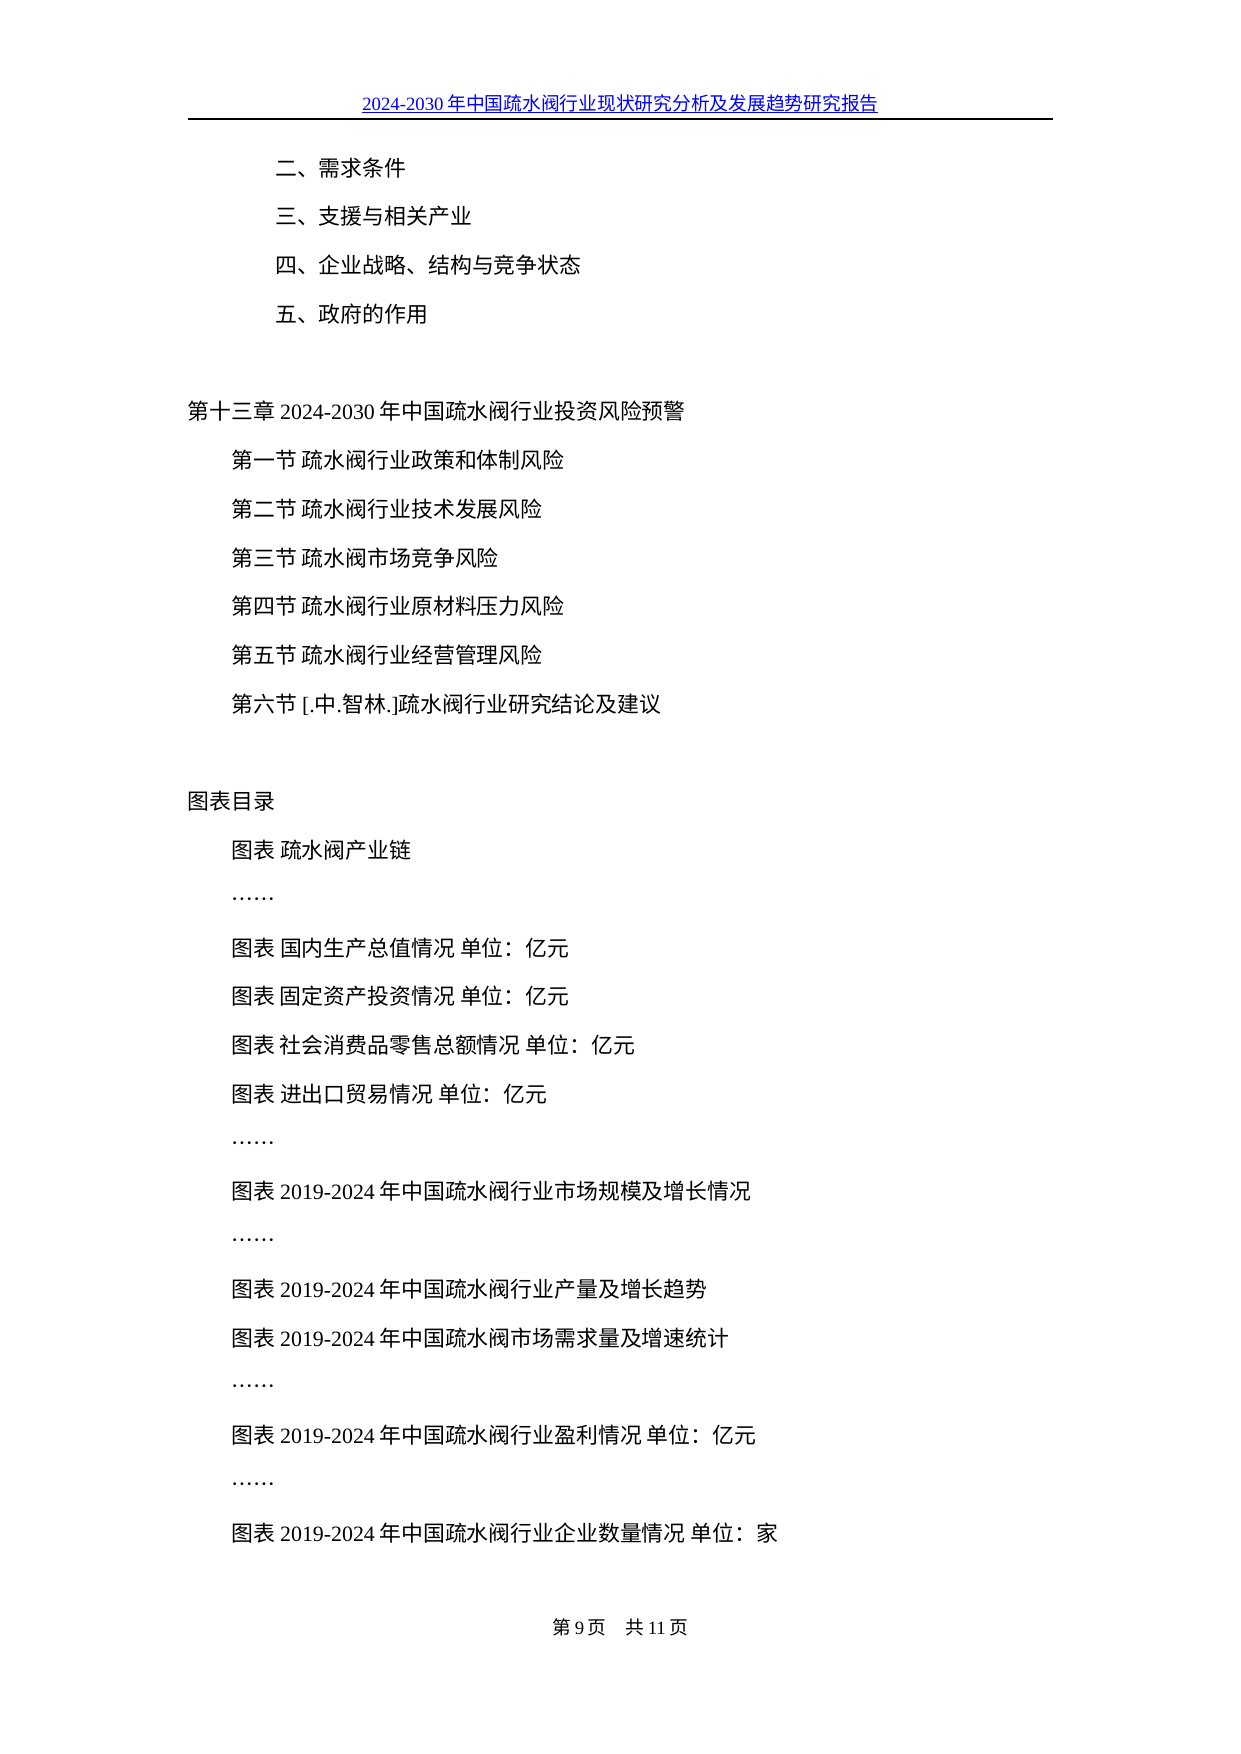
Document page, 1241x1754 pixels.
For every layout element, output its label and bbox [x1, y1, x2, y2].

text [187, 150, 1053, 1548]
